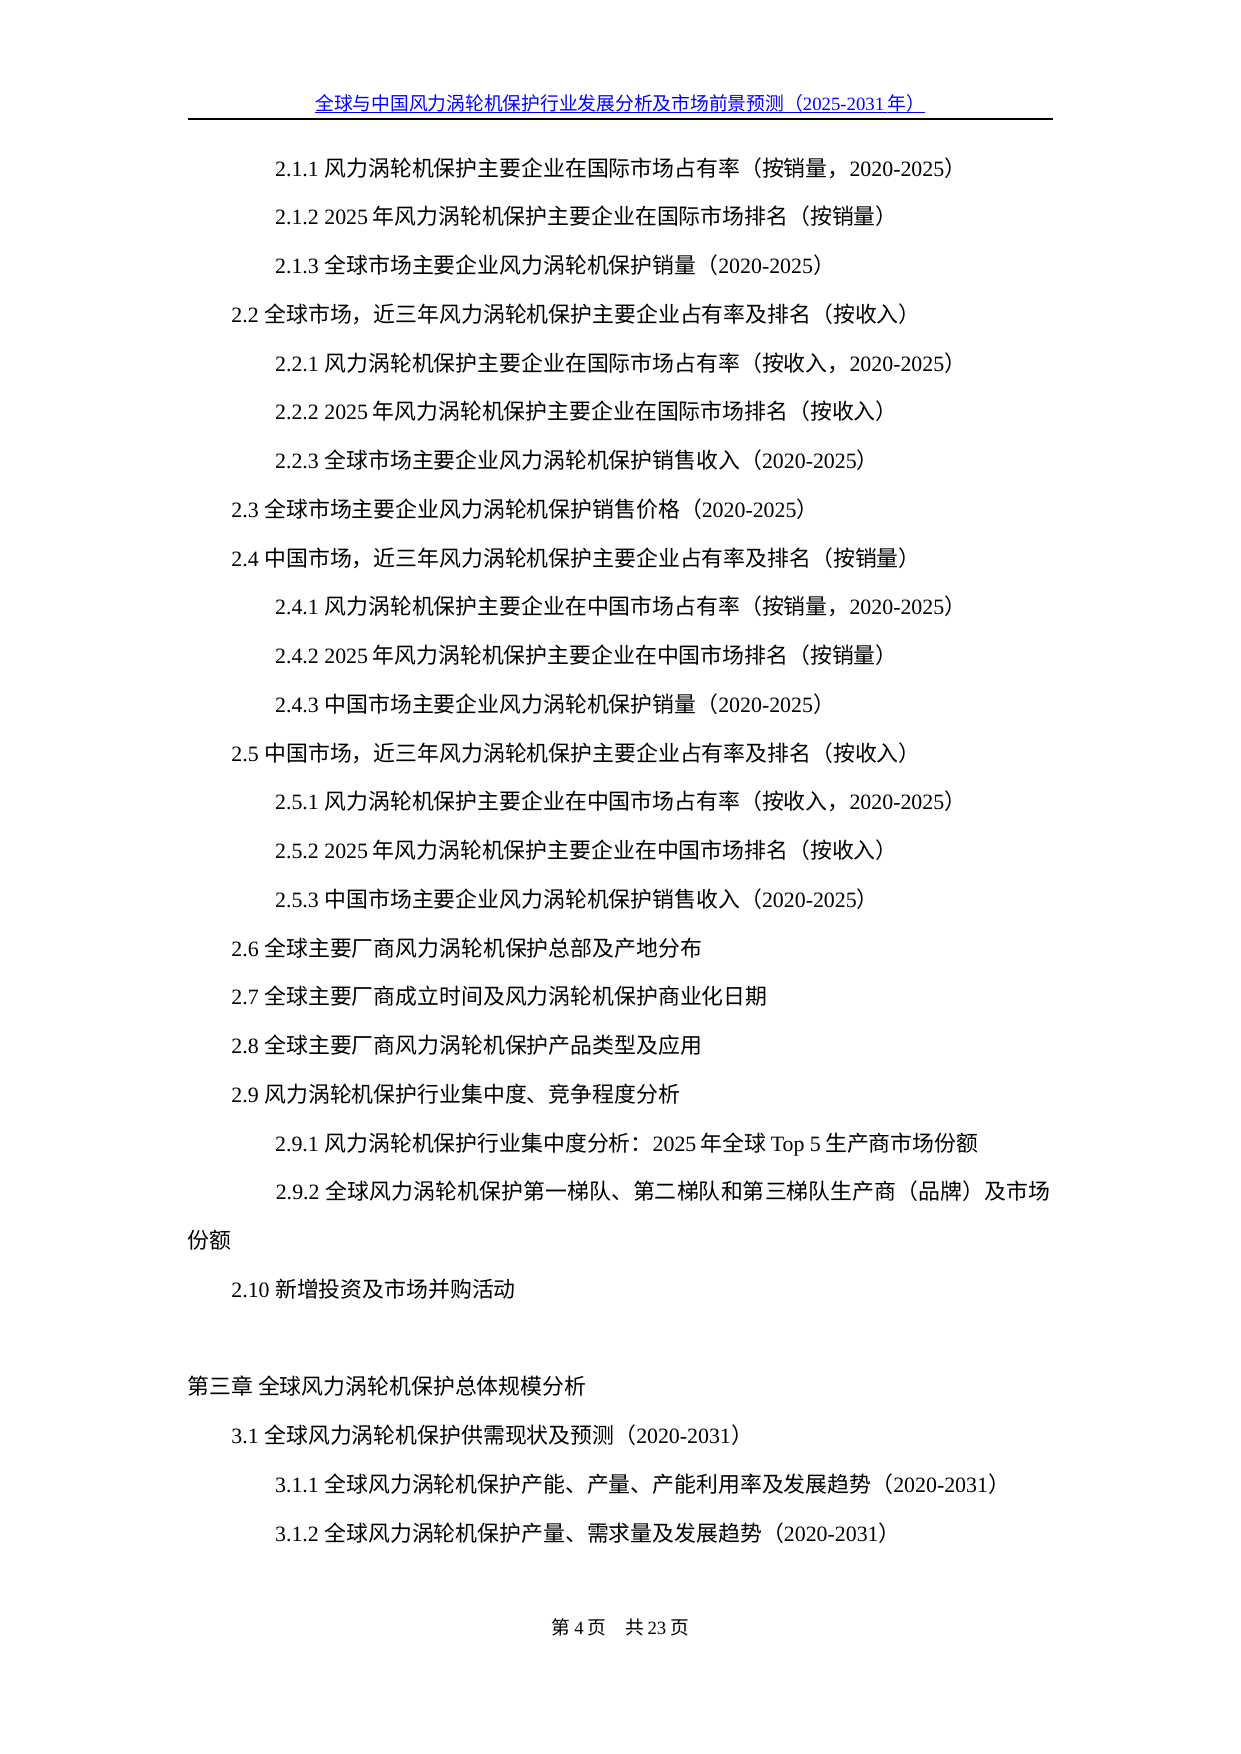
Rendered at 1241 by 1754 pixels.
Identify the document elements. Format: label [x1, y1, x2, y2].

text [187, 150, 1053, 1548]
